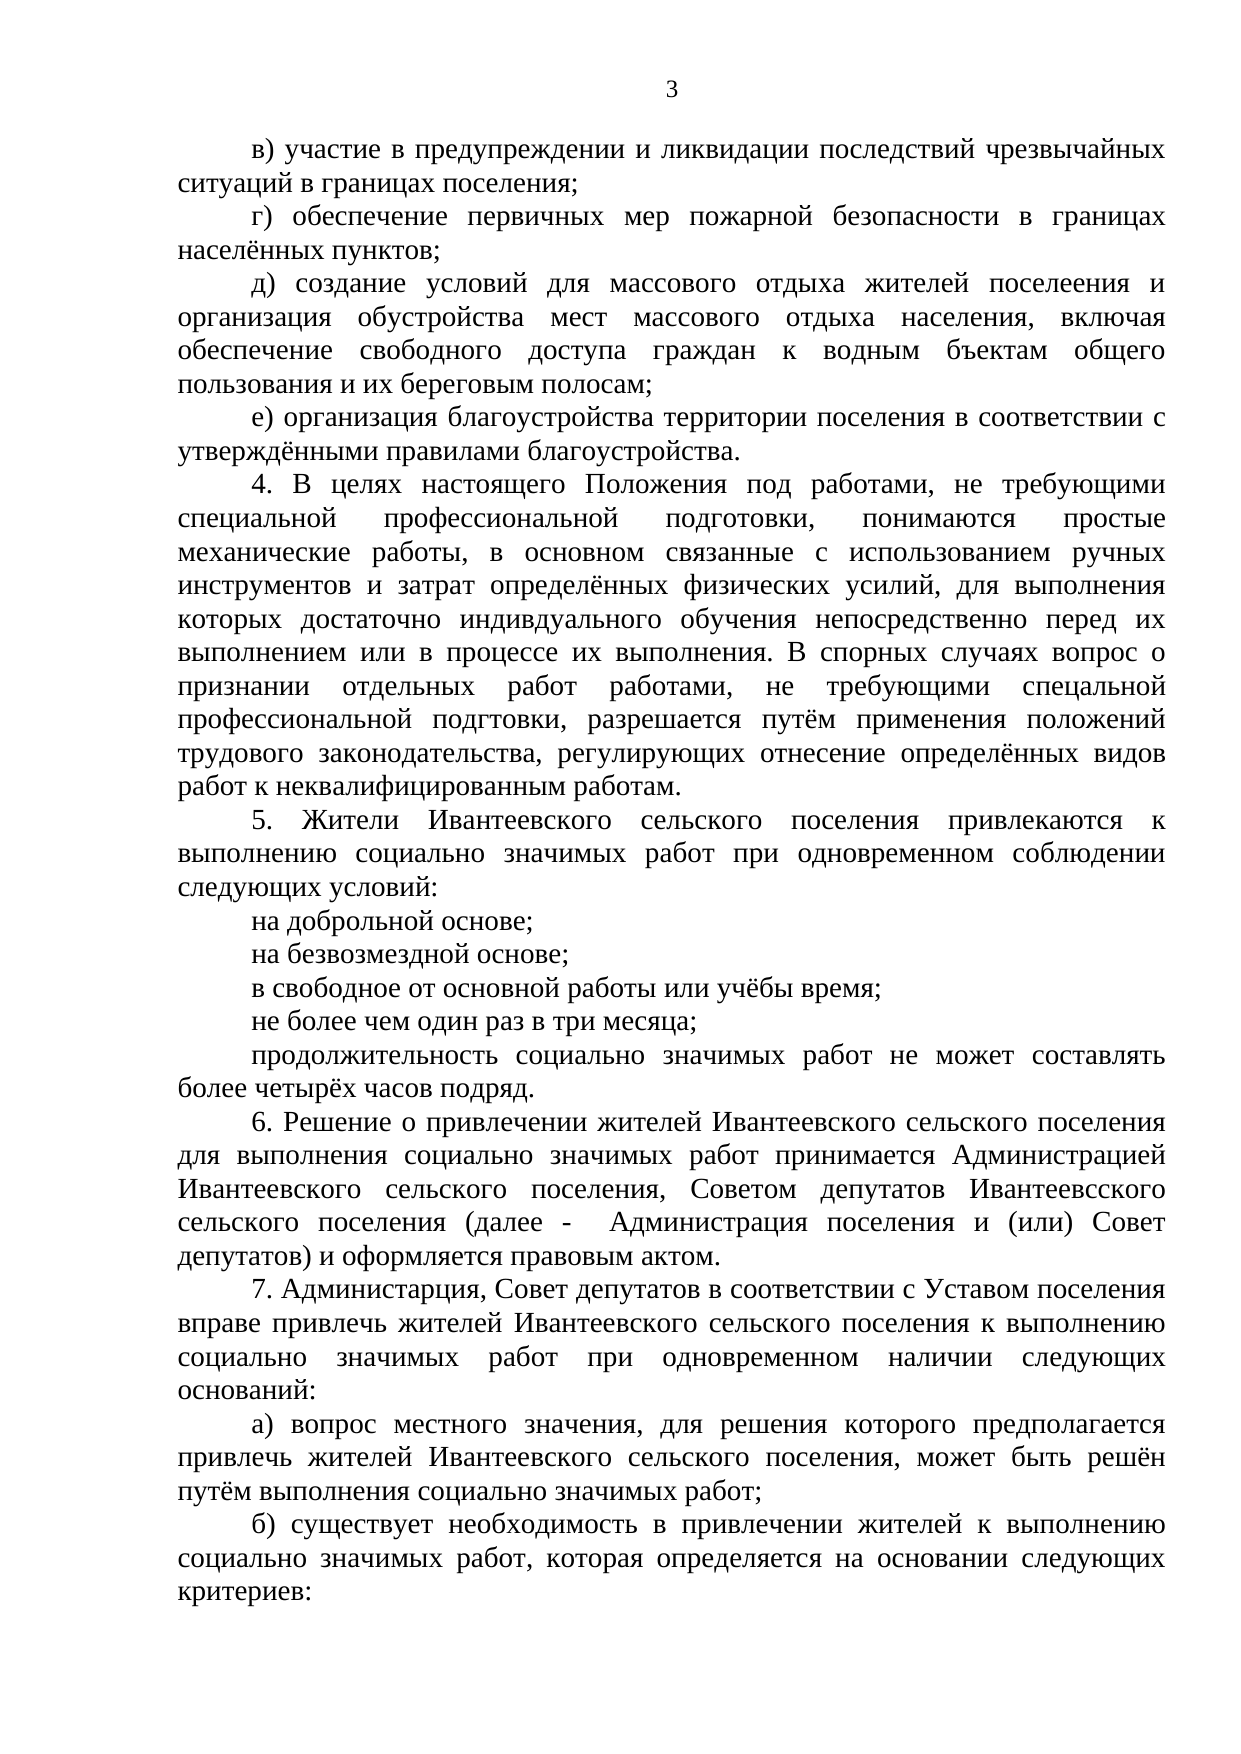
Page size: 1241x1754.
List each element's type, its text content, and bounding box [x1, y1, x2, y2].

text 7. Администарция, Совет депутатов в соответствии с Уставом поселения вправе привлечь жителей Ивантеевского сельского поселения к выполнению социально значимых работ при одновременном наличии следующих оснований: [177, 1272, 1167, 1406]
text на доброльной основе; [177, 903, 1167, 936]
text 6. Решение о привлечении жителей Ивантеевского сельского поселения для выполнения социально значимых работ принимается Администрацией Ивантеевского сельского поселения, Советом депутатов Ивантеевсского сельского поселения (далее - Администрация поселения и (или) Совет депутатов) и оформляется правовым актом. [177, 1104, 1167, 1272]
text б) существует необходимость в привлечении жителей к выполнению социально значимых работ, которая определяется на основании следующих критериев: [177, 1506, 1167, 1607]
text в) участие в предупреждении и ликвидации последствий чрезвычайных ситуаций в границах поселения; [177, 131, 1167, 198]
text не более чем один раз в три месяца; [177, 1003, 1167, 1037]
text на безвозмездной основе; [177, 936, 1167, 970]
text в свободное от основной работы или учёбы время; [177, 970, 1167, 1003]
text г) обеспечение первичных мер пожарной безопасности в границах населённых пунктов; [177, 198, 1167, 265]
text продолжительность социально значимых работ не может составлять более четырёх часов подряд. [177, 1037, 1167, 1104]
text 5. Жители Ивантеевского сельского поселения привлекаются к выполнению социально значимых работ при одновременном соблюдении следующих условий: [177, 802, 1167, 903]
text д) создание условий для массового отдыха жителей поселеения и организация обустройства мест массового отдыха населения, включая обеспечение свободного доступа граждан к водным бъектам общего пользования и их береговым полосам; [177, 265, 1167, 399]
text а) вопрос местного значения, для решения которого предполагается привлечь жителей Ивантеевского сельского поселения, может быть решён путём выполнения социально значимых работ; [177, 1406, 1167, 1506]
text е) организация благоустройства территории поселения в соответствии с утверждёнными правилами благоустройства. [177, 399, 1167, 467]
text 4. В целях настоящего Положения под работами, не требующими специальной профессиональной подготовки, понимаются простые механические работы, в основном связанные с использованием ручных инструментов и затрат определённых физических усилий, для выполнения которых достаточно индивдуального обучения непосредственно перед их выполнением или в процессе их выполнения. В спорных случаях вопрос о признании отдельных работ работами, не требующими спецальной профессиональной подгтовки, разрешается путём применения положений трудового законодательства, регулирующих отнесение определённых видов работ к неквалифицированным работам. [177, 467, 1167, 802]
